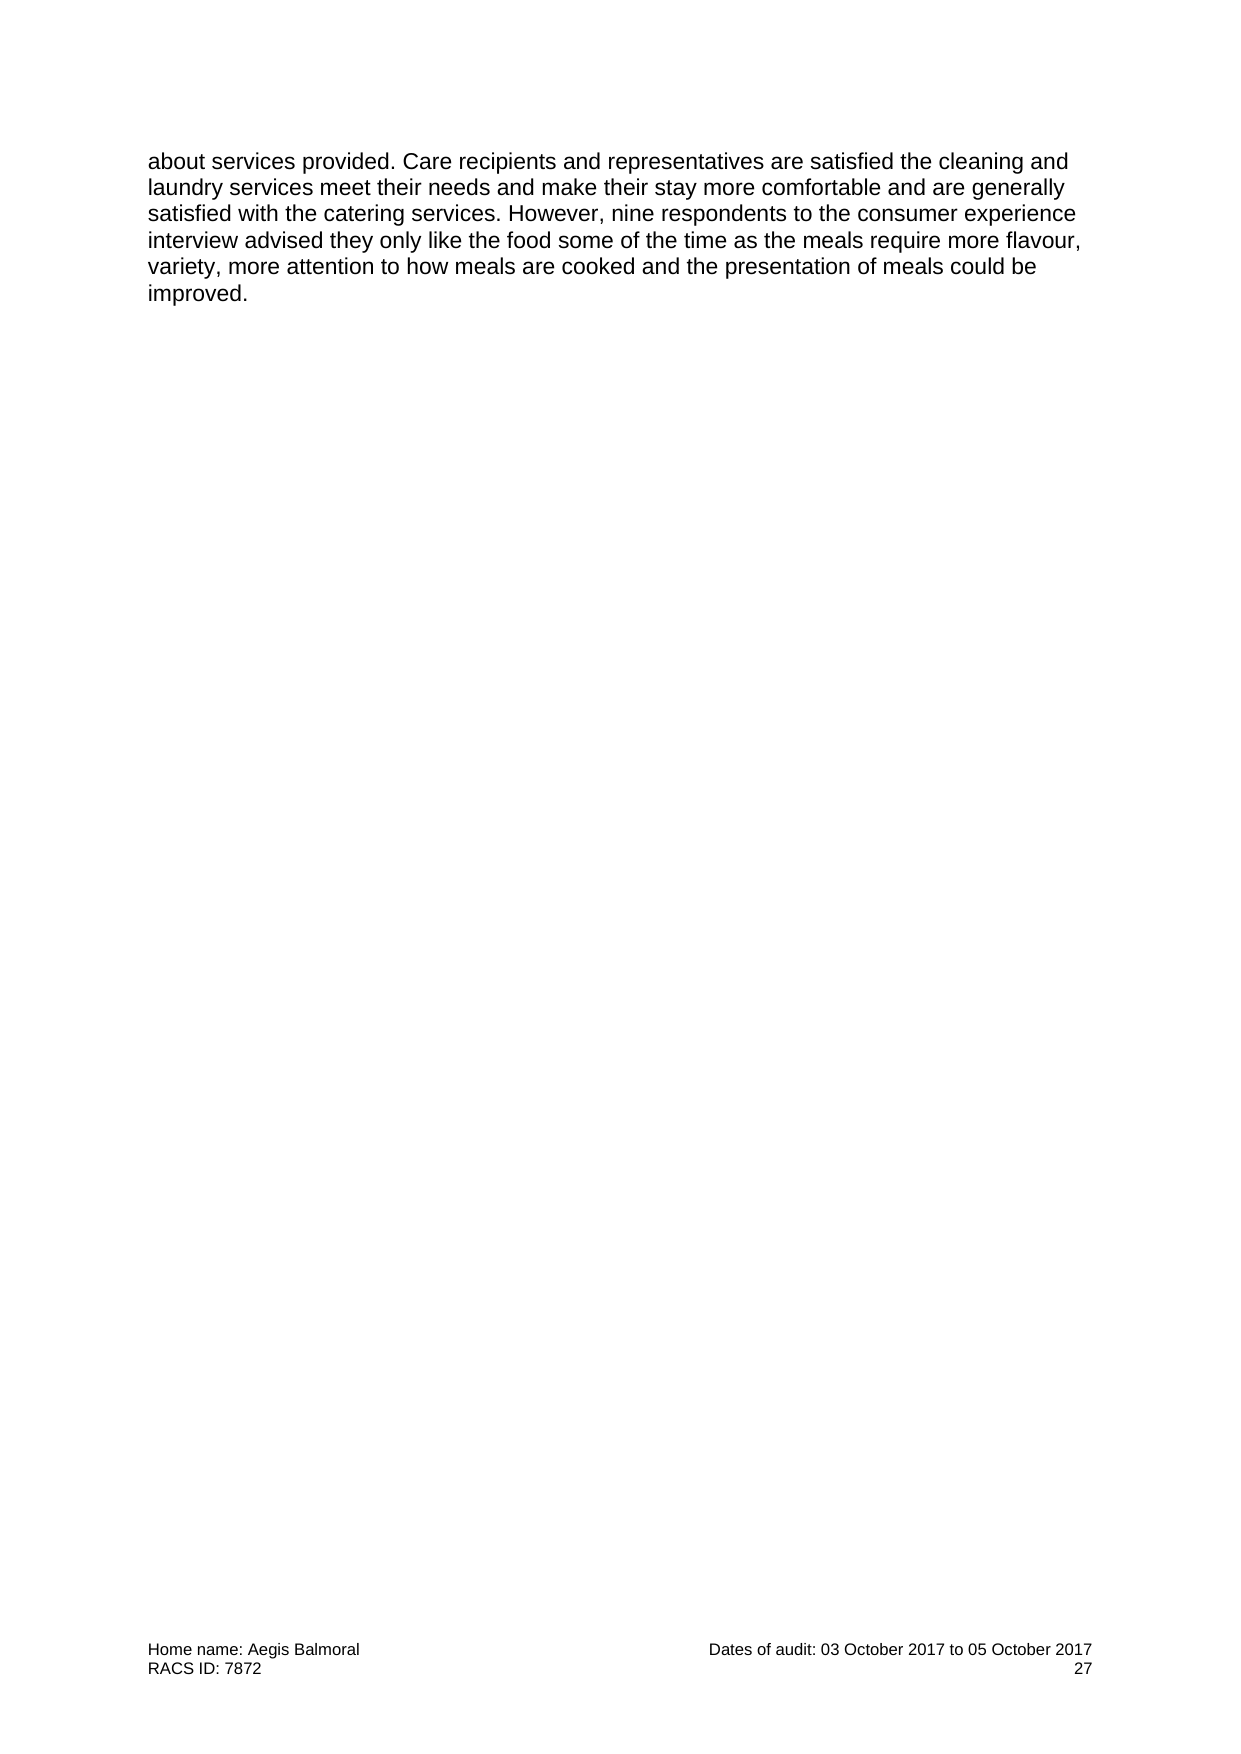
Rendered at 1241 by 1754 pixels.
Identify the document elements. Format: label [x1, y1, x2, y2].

text [148, 148, 1092, 306]
